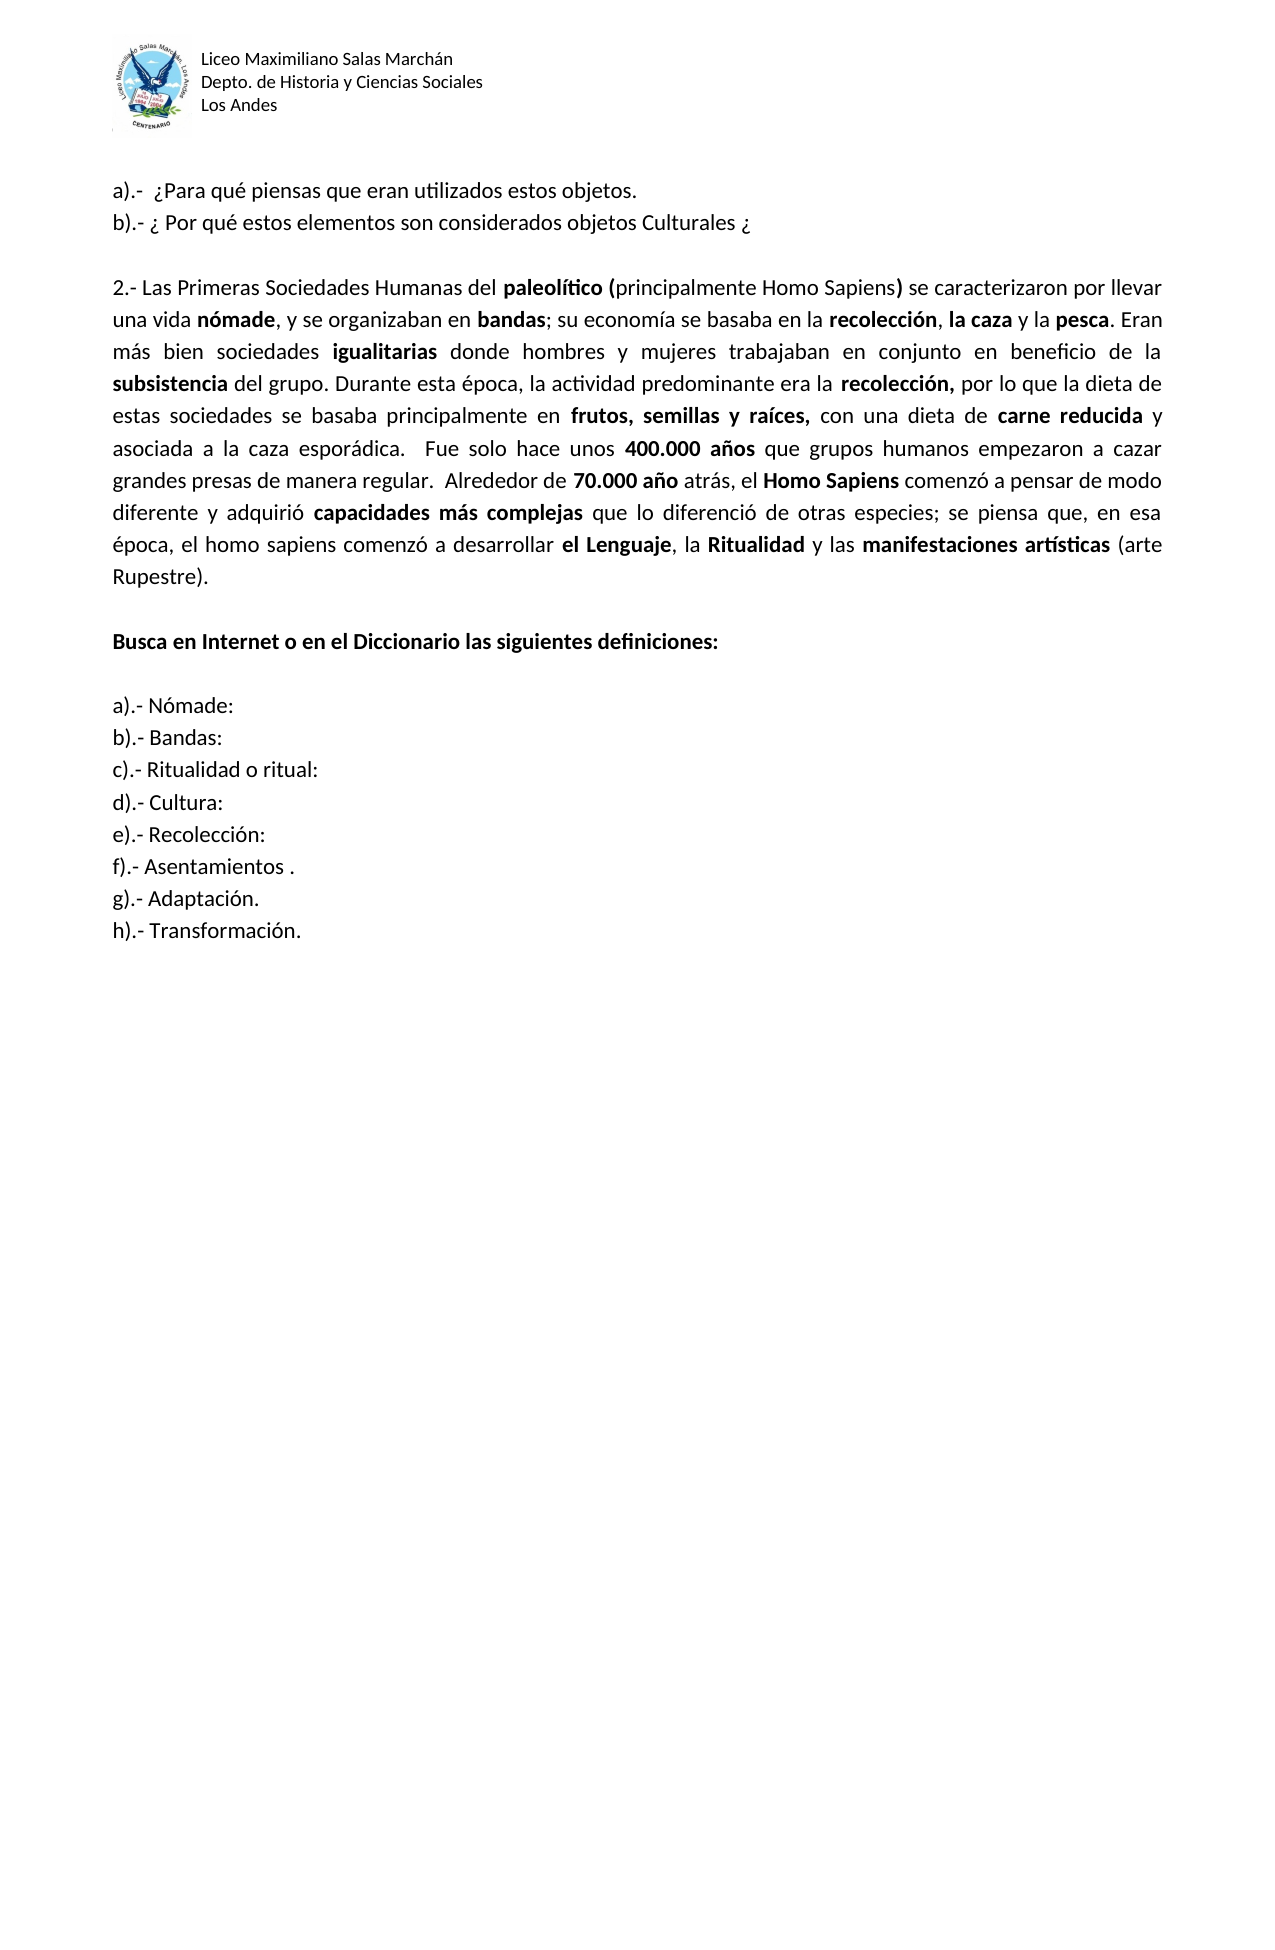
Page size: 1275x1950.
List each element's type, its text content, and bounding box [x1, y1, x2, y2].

text f).- Asentamientos . [112, 852, 1163, 880]
picture [112, 34, 192, 138]
text Busca en Internet o en el Diccionario las siguientes definiciones: [112, 627, 1163, 655]
text 2.- Las Primeras Sociedades Humanas del paleolítico (principalmente Homo Sapiens) se caracterizaron por llevar una vida nómade, y se organizaban en bandas; su economía se basaba en la recolección, la caza y la pesca. Eran más bien sociedades igualitarias donde hombres y mujeres trabajaban en conjunto en beneficio de la subsistencia del grupo. Durante esta época, la actividad predominante era la recolección, por lo que la dieta de estas sociedades se basaba principalmente en frutos, semillas y raíces, con una dieta de carne reducida y asociada a la caza esporádica. Fue solo hace unos 400.000 años que grupos humanos empezaron a cazar grandes presas de manera regular. Alrededor de 70.000 año atrás, el Homo Sapiens comenzó a pensar de modo diferente y adquirió capacidades más complejas que lo diferenció de otras especies; se piensa que, en esa época, el homo sapiens comenzó a desarrollar el Lenguaje, la Ritualidad y las manifestaciones artísticas (arte Rupestre). [112, 273, 1163, 591]
text e).- Recolección: [112, 820, 1163, 848]
text d).- Cultura: [112, 788, 1163, 816]
text a).- Nómade: [112, 691, 1163, 719]
text a).- ¿Para qué piensas que eran utilizados estos objetos. [112, 176, 1163, 204]
text c).- Ritualidad o ritual: [112, 756, 1163, 784]
text h).- Transformación. [112, 917, 1163, 944]
text b).- Bandas: [112, 723, 1163, 751]
text g).- Adaptación. [112, 884, 1163, 912]
text b).- ¿ Por qué estos elementos son considerados objetos Culturales ¿ [112, 208, 1163, 236]
